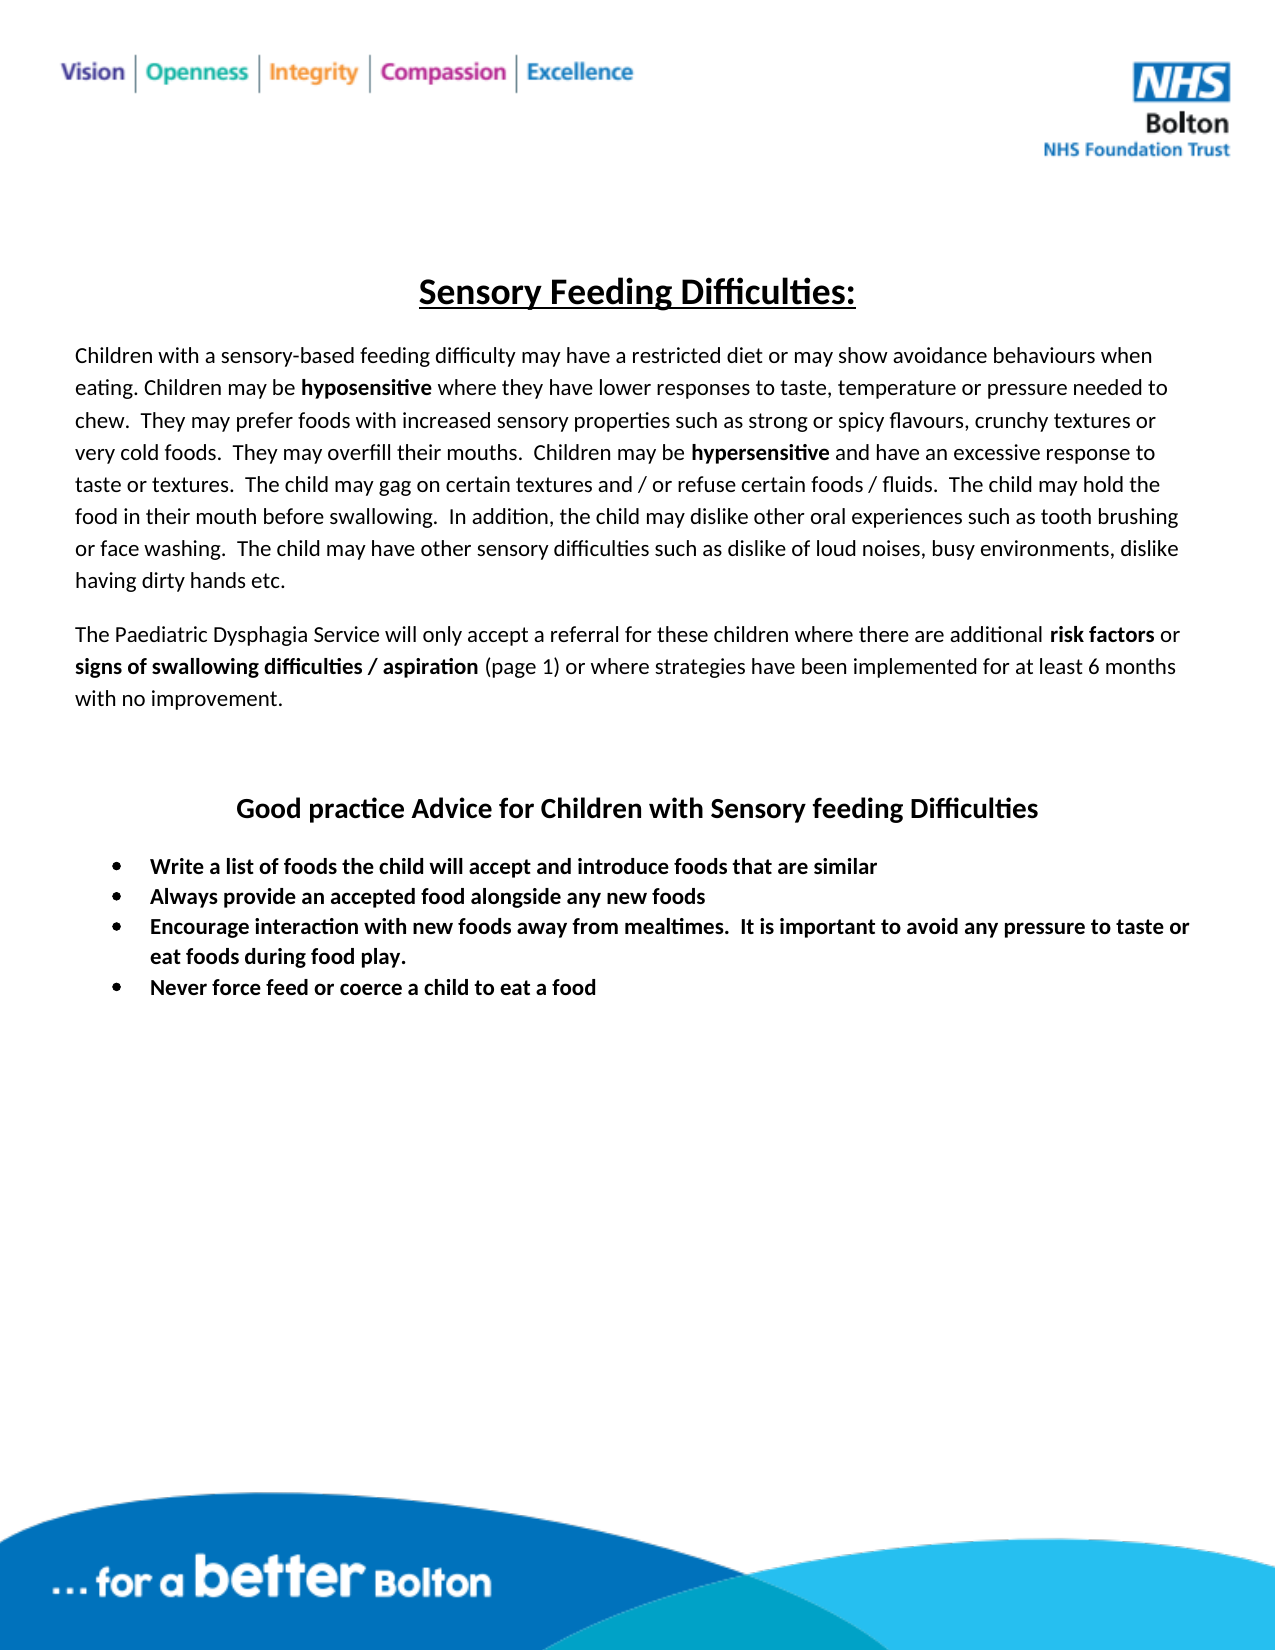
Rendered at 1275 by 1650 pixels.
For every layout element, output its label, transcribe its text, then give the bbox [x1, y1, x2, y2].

list Never force feed or coerce a child to eat a food [112, 973, 1200, 1001]
text Children with a sensory-based feeding difficulty may have a restricted diet or may show avoidance behaviours when eating. Children may be hyposensitive where they have lower responses to taste, temperature or pressure needed to chew. They may prefer foods with increased sensory properties such as strong or spicy flavours, crunchy textures or very cold foods. They may overfill their mouths. Children may be hypersensitive and have an excessive response to taste or textures. The child may gag on certain textures and / or refuse certain foods / fluids. The child may hold the food in their mouth before swallowing. In addition, the child may dislike other oral experiences such as tooth brushing or face washing. The child may have other sensory difficulties such as dislike of loud noises, busy environments, dislike having dirty hands etc. [75, 341, 1200, 595]
list Encourage interaction with new foods away from mealtimes. It is important to avoid any pressure to taste or eat foods during food play. [112, 912, 1200, 971]
list Write a list of foods the child will accept and introduce foods that are similar [112, 852, 1200, 880]
list Always provide an accepted food alongside any new foods [112, 882, 1200, 910]
text Good practice Advice for Children with Sensory feeding Difficulties [75, 790, 1200, 826]
text The Paediatric Dysphagia Service will only accept a referral for these children where there are additional risk factors or signs of swallowing difficulties / aspiration (page 1) or where strategies have been implemented for at least 6 months with no improvement. [75, 620, 1200, 712]
text Sensory Feeding Difficulties: [75, 268, 1200, 314]
